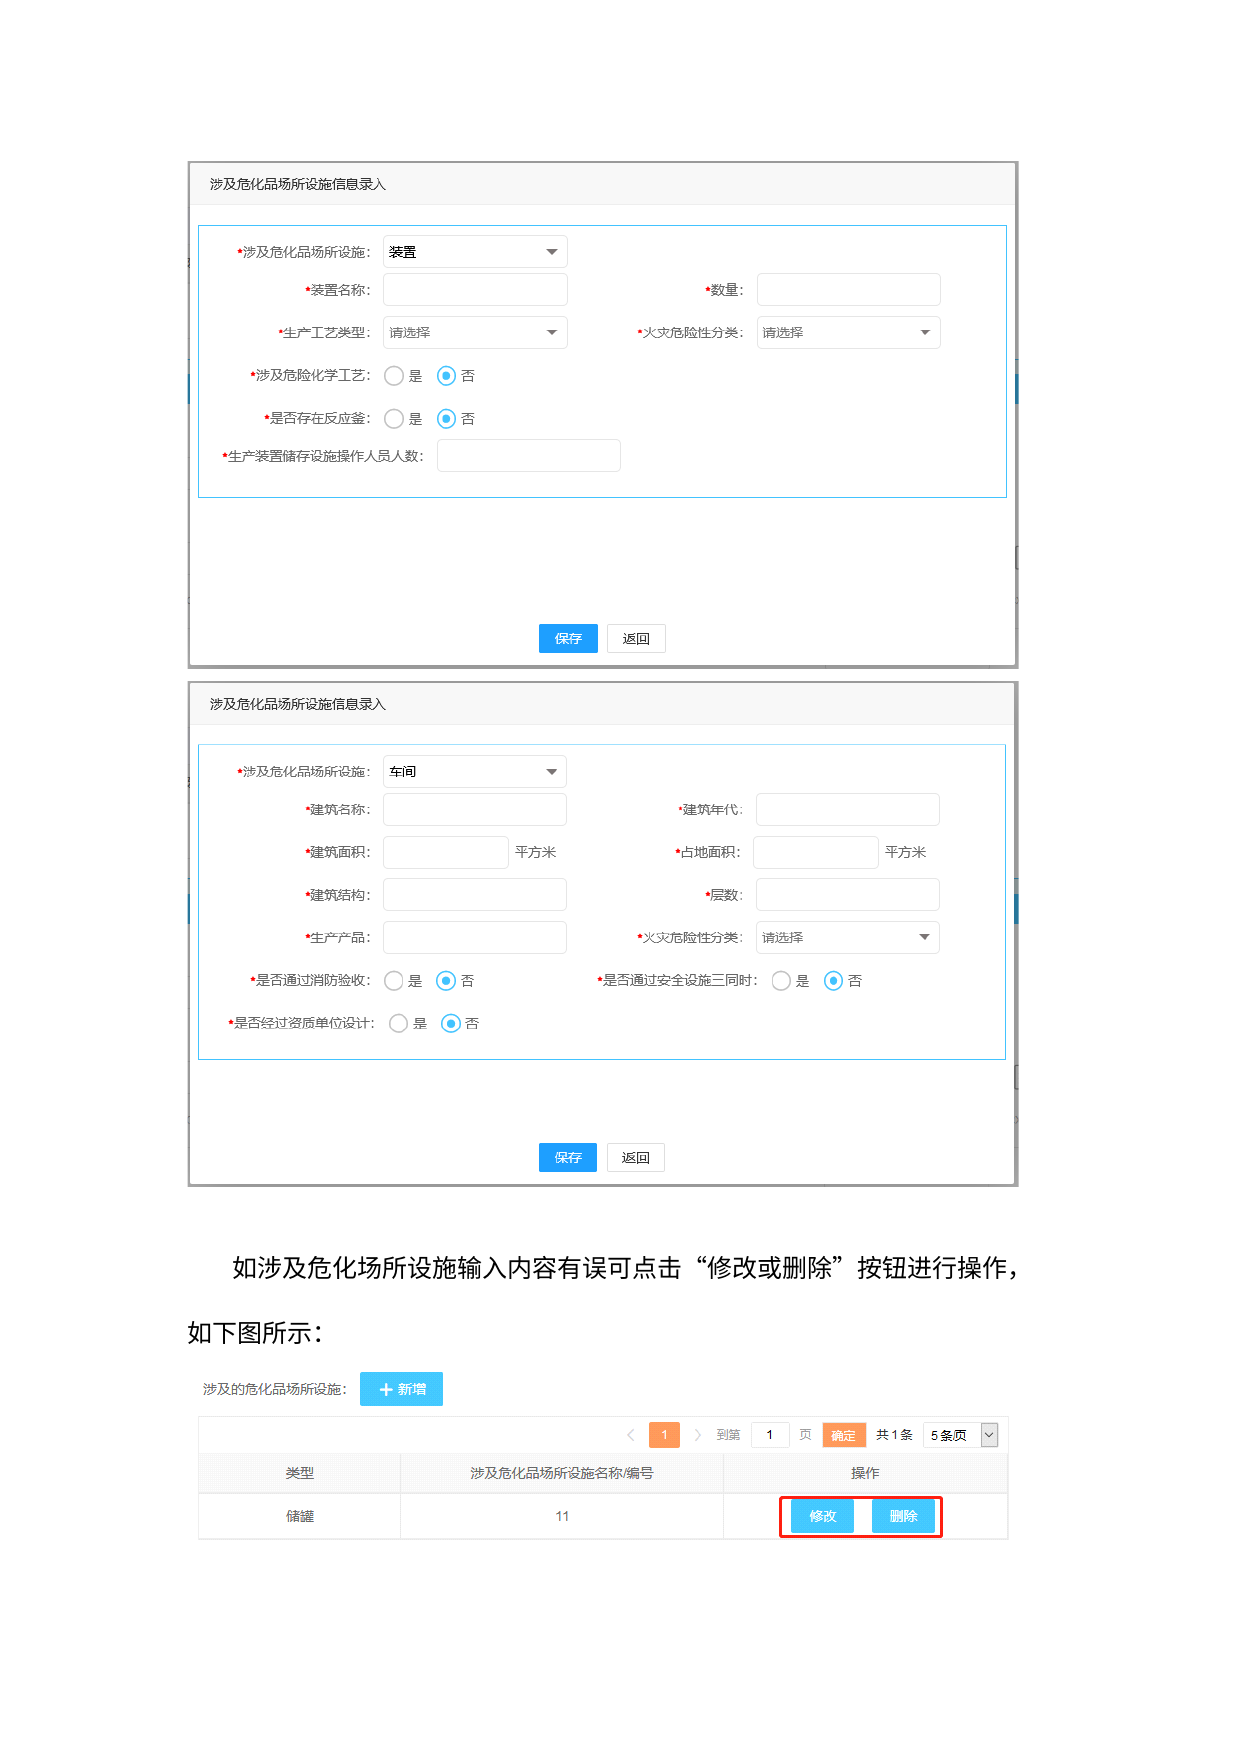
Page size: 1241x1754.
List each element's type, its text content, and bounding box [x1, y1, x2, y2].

text 如涉及危化场所设施输入内容有误可点击“修改或删除”按钮进行操作，如下图所示： [187, 1234, 1053, 1364]
picture [187, 161, 1019, 669]
picture [187, 681, 1019, 1187]
picture [187, 1364, 1019, 1543]
